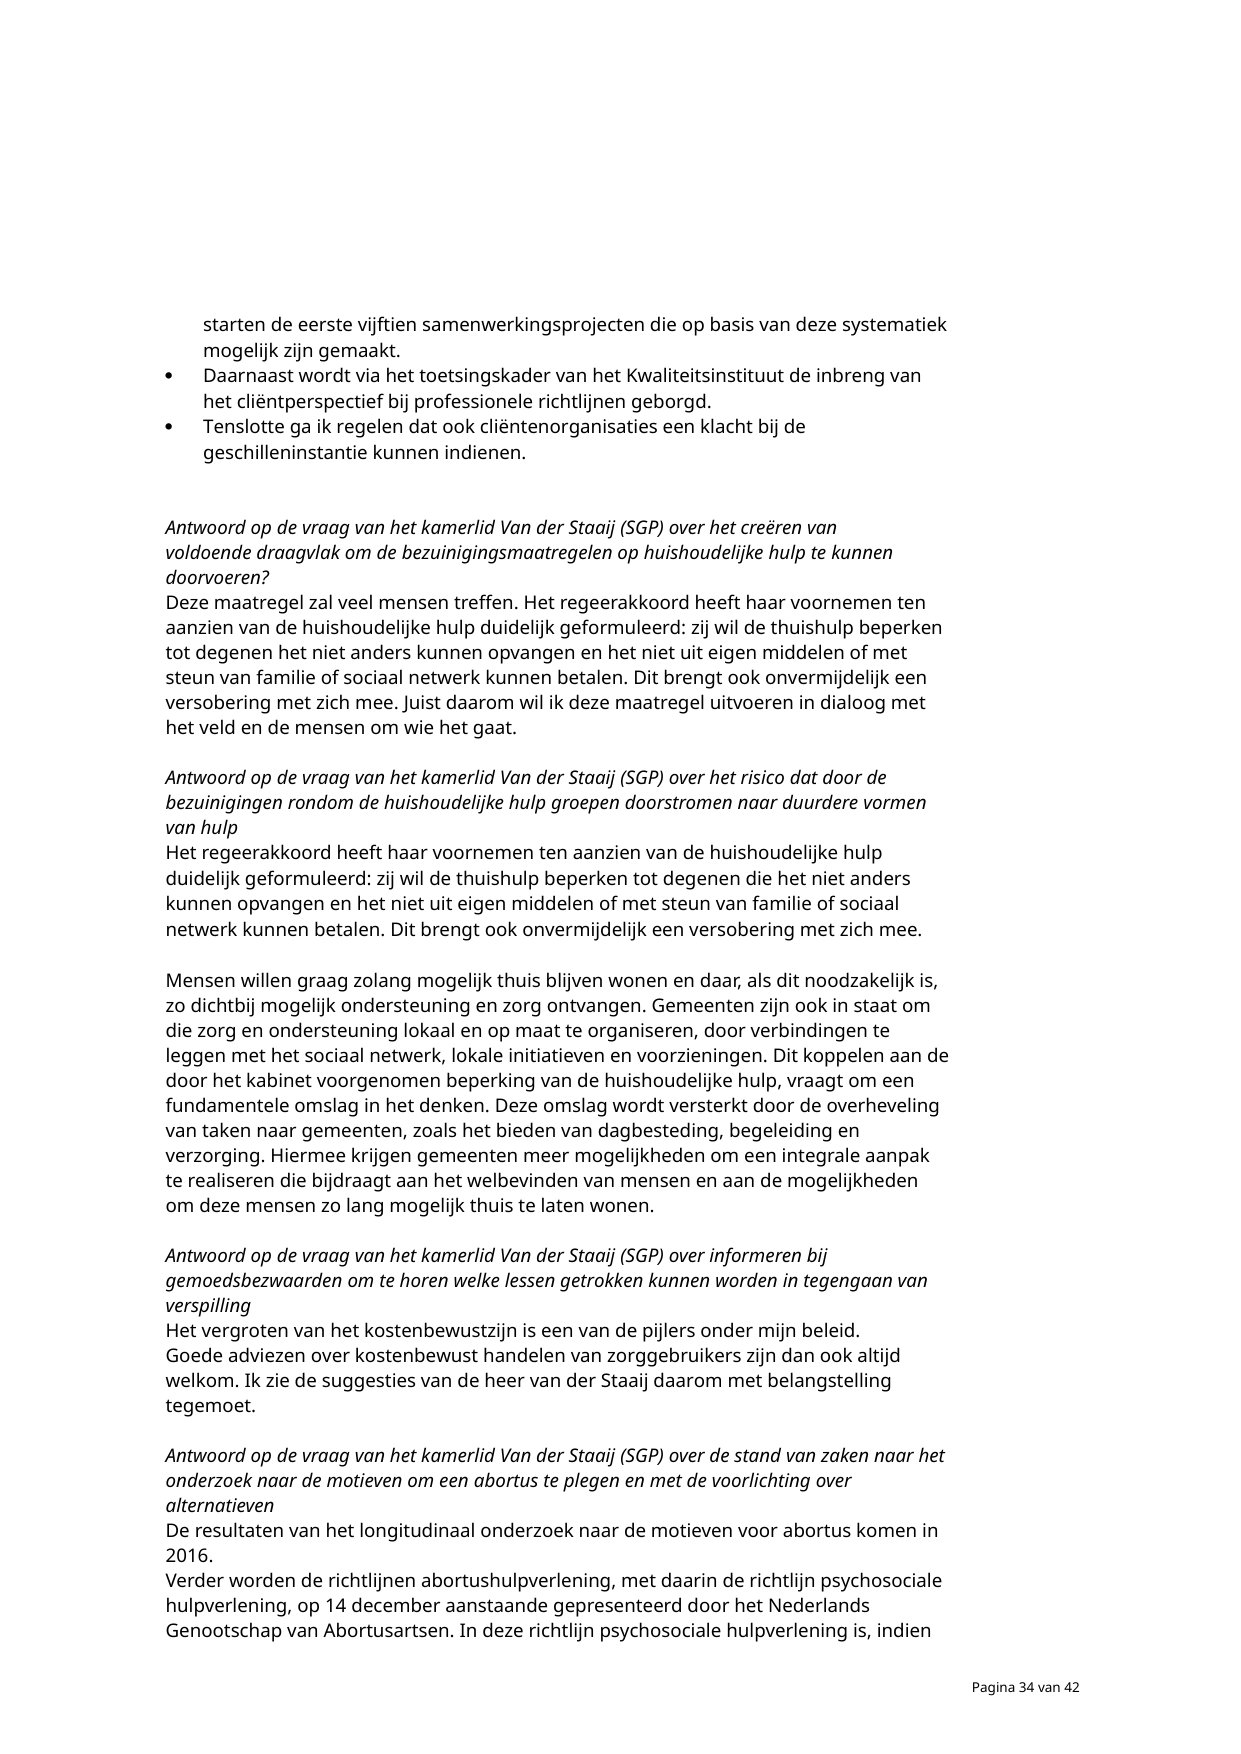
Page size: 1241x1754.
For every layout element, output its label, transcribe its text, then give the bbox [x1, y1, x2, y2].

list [165, 311, 951, 362]
text voldoende draagvlak om de bezuinigingsmaatregelen op huishoudelijke hulp te kunnen doorvoeren? [165, 539, 951, 589]
text Het regeerakkoord heeft haar voornemen ten aanzien van de huishoudelijke hulp duidelijk geformuleerd: zij wil de thuishulp beperken tot degenen die het niet anders kunnen opvangen en het niet uit eigen middelen of met steun van familie of sociaal netwerk kunnen betalen. Dit brengt ook onvermijdelijk een versobering met zich mee. [165, 839, 951, 942]
text Mensen willen graag zolang mogelijk thuis blijven wonen en daar, als dit noodzakelijk is, zo dichtbij mogelijk ondersteuning en zorg ontvangen. Gemeenten zijn ook in staat om die zorg en ondersteuning lokaal en op maat te organiseren, door verbindingen te leggen met het sociaal netwerk, lokale initiatieven en voorzieningen. Dit koppelen aan de door het kabinet voorgenomen beperking van de huishoudelijke hulp, vraagt om een fundamentele omslag in het denken. Deze omslag wordt versterkt door de overheveling van taken naar gemeenten, zoals het bieden van dagbesteding, begeleiding en verzorging. Hiermee krijgen gemeenten meer mogelijkheden om een integrale aanpak te realiseren die bijdraagt aan het welbevinden van mensen en aan de mogelijkheden om deze mensen zo lang mogelijk thuis te laten wonen. [165, 967, 951, 1217]
list Daarnaast wordt via het toetsingskader van het Kwaliteitsinstituut de inbreng van het cliëntperspectief bij professionele richtlijnen geborgd. [165, 362, 951, 413]
text Antwoord op de vraag van het kamerlid Van der Staaij (SGP) over informeren bij gemoedsbezwaarden om te horen welke lessen getrokken kunnen worden in tegengaan van verspilling [165, 1242, 951, 1317]
text Antwoord op de vraag van het kamerlid Van der Staaij (SGP) over de stand van zaken naar het onderzoek naar de motieven om een abortus te plegen en met de voorlichting over alternatieven [165, 1442, 951, 1517]
text Antwoord op de vraag van het kamerlid Van der Staaij (SGP) over het risico dat door de bezuinigingen rondom de huishoudelijke hulp groepen doorstromen naar duurdere vormen van hulp [165, 764, 951, 839]
text Goede adviezen over kostenbewust handelen van zorggebruikers zijn dan ook altijd welkom. Ik zie de suggesties van de heer van der Staaij daarom met belangstelling tegemoet. [165, 1342, 951, 1417]
text De resultaten van het longitudinaal onderzoek naar de motieven voor abortus komen in 2016. [165, 1517, 951, 1567]
list Tenslotte ga ik regelen dat ook cliëntenorganisaties een klacht bij de geschilleninstantie kunnen indienen. [165, 413, 951, 464]
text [165, 1567, 951, 1642]
text Het vergroten van het kostenbewustzijn is een van de pijlers onder mijn beleid. [165, 1317, 951, 1342]
text Deze maatregel zal veel mensen treffen. Het regeerakkoord heeft haar voornemen ten aanzien van de huishoudelijke hulp duidelijk geformuleerd: zij wil de thuishulp beperken tot degenen het niet anders kunnen opvangen en het niet uit eigen middelen of met steun van familie of sociaal netwerk kunnen betalen. Dit brengt ook onvermijdelijk een versobering met zich mee. Juist daarom wil ik deze maatregel uitvoeren in dialoog met het veld en de mensen om wie het gaat. [165, 589, 951, 739]
text Antwoord op de vraag van het kamerlid Van der Staaij (SGP) over het creëren van [165, 514, 951, 539]
